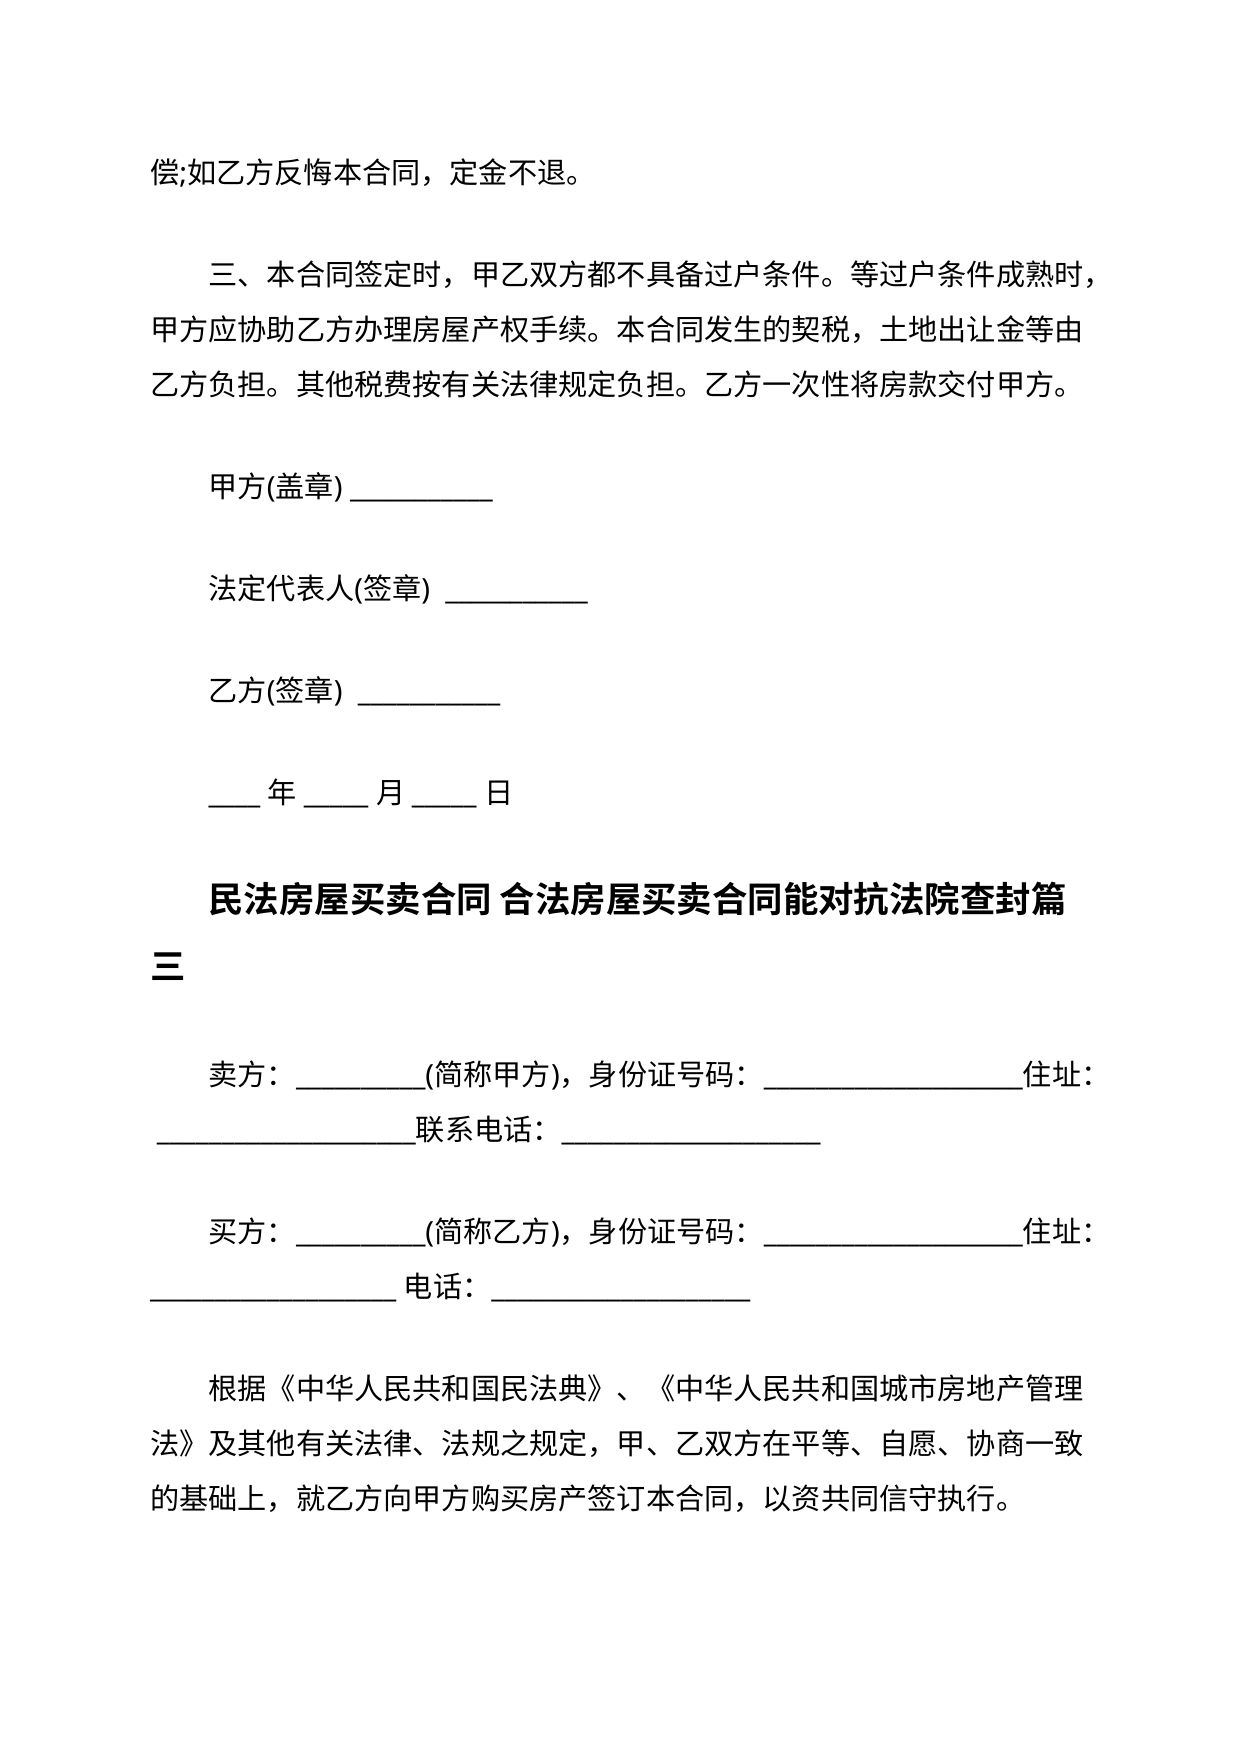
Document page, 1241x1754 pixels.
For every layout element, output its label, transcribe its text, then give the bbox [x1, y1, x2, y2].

text 卖方：__________(简称甲方)，身份证号码：____________________住址： ____________________联系电话：____________________ [150, 1051, 1090, 1149]
text 甲方(盖章) ___________ [150, 463, 1090, 506]
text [150, 150, 1090, 192]
text 乙方(签章) ___________ [150, 667, 1090, 710]
text 法定代表人(签章) ___________ [150, 566, 1090, 608]
text 民法房屋买卖合同 合法房屋买卖合同能对抗法院查封篇三 [150, 871, 1090, 989]
text 买方：__________(简称乙方)，身份证号码：____________________住址：___________________ 电话：____________________ [150, 1208, 1090, 1306]
text ____ 年 _____ 月 _____ 日 [150, 769, 1090, 812]
text 根据《中华人民共和国民法典》、《中华人民共和国城市房地产管理法》及其他有关法律、法规之规定，甲、乙双方在平等、自愿、协商一致的基础上，就乙方向甲方购买房产签订本合同，以资共同信守执行。 [150, 1365, 1090, 1517]
text 三、本合同签定时，甲乙双方都不具备过户条件。等过户条件成熟时，甲方应协助乙方办理房屋产权手续。本合同发生的契税，土地出让金等由乙方负担。其他税费按有关法律规定负担。乙方一次性将房款交付甲方。 [150, 252, 1090, 404]
